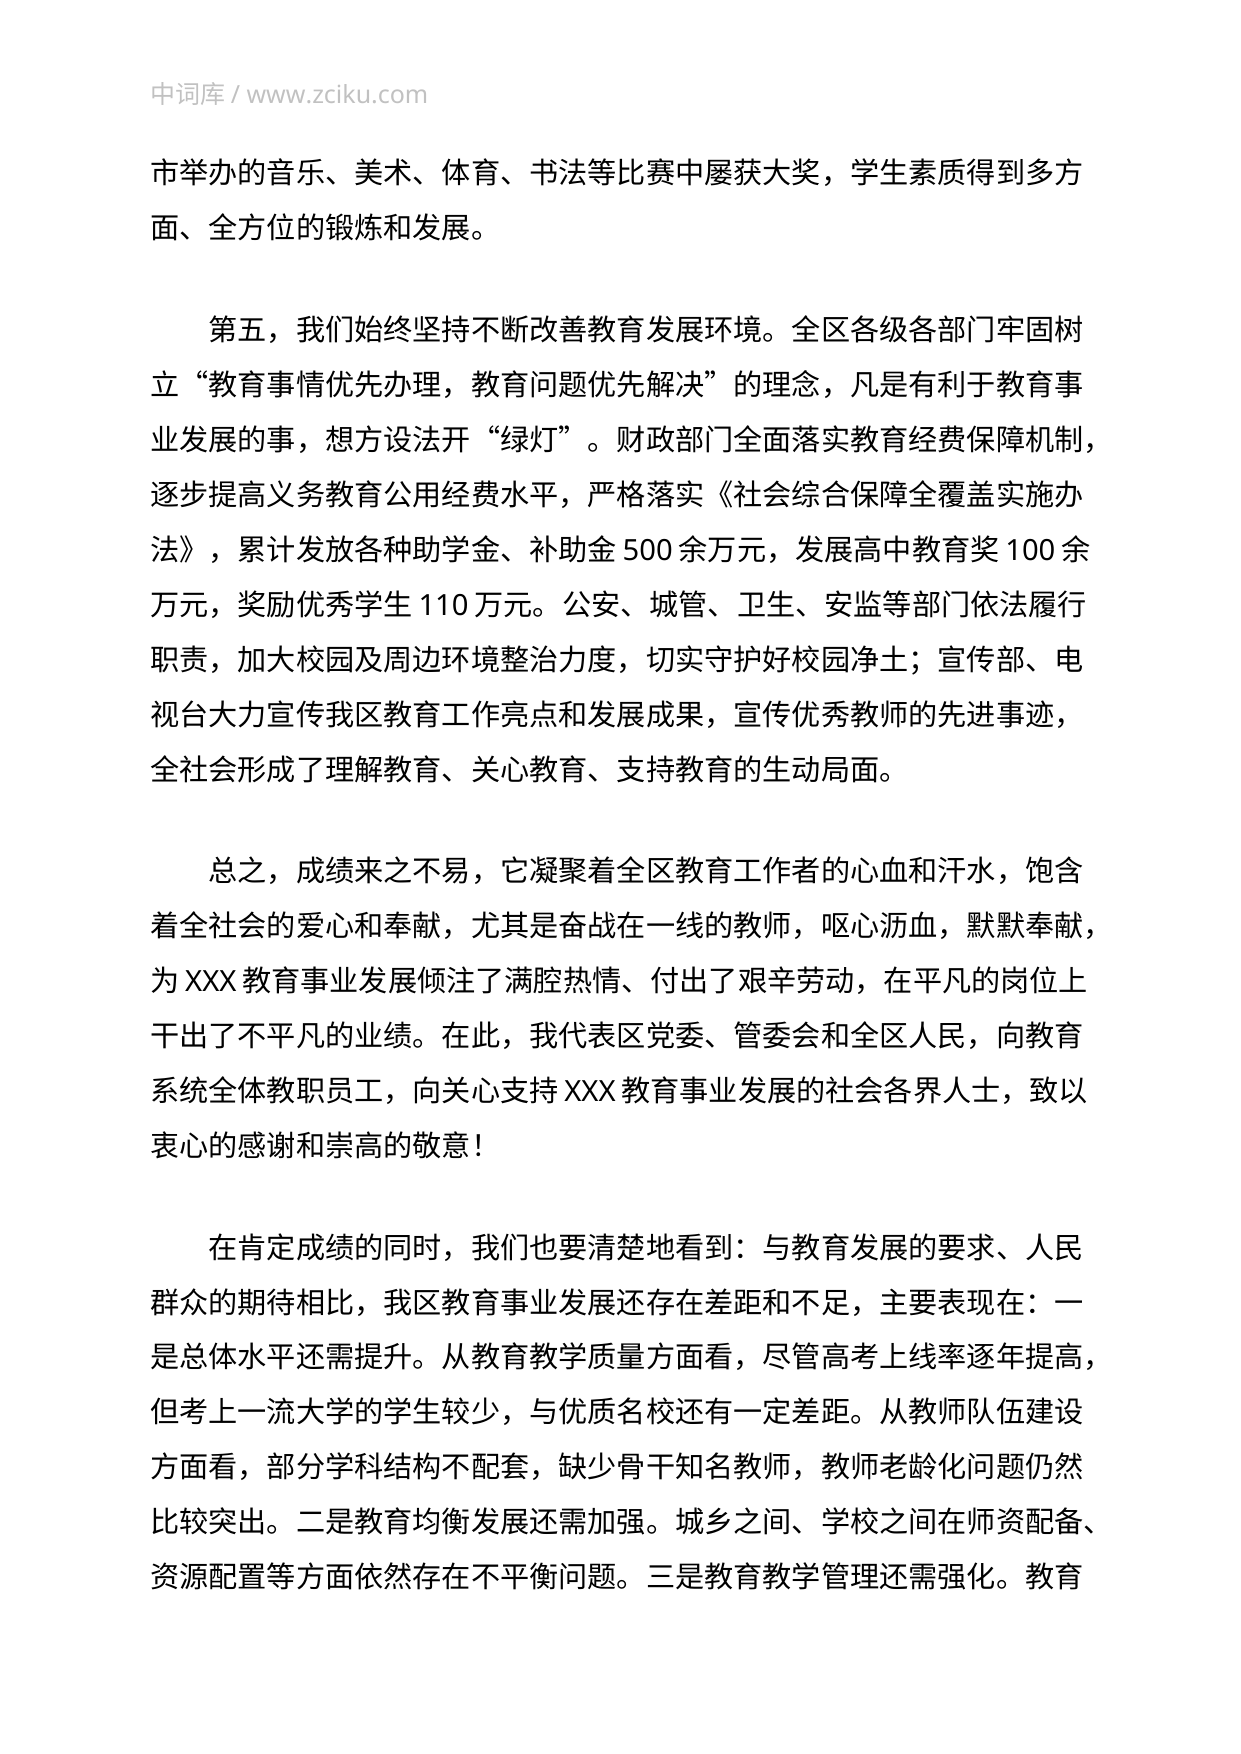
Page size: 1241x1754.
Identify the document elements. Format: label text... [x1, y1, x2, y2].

text 总之，成绩来之不易，它凝聚着全区教育工作者的心血和汗水，饱含着全社会的爱心和奉献，尤其是奋战在一线的教师，呕心沥血，默默奉献，为XXX教育事业发展倾注了满腔热情、付出了艰辛劳动，在平凡的岗位上干出了不平凡的业绩。在此，我代表区党委、管委会和全区人民，向教育系统全体教职员工，向关心支持XXX教育事业发展的社会各界人士，致以衷心的感谢和崇高的敬意！ [150, 848, 1090, 1165]
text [150, 1224, 1090, 1596]
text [150, 150, 1090, 247]
text 第五，我们始终坚持不断改善教育发展环境。全区各级各部门牢固树立“教育事情优先办理，教育问题优先解决”的理念，凡是有利于教育事业发展的事，想方设法开“绿灯”。财政部门全面落实教育经费保障机制，逐步提高义务教育公用经费水平，严格落实《社会综合保障全覆盖实施办法》，累计发放各种助学金、补助金500余万元，发展高中教育奖100余万元，奖励优秀学生110万元。公安、城管、卫生、安监等部门依法履行职责，加大校园及周边环境整治力度，切实守护好校园净土；宣传部、电视台大力宣传我区教育工作亮点和发展成果，宣传优秀教师的先进事迹，全社会形成了理解教育、关心教育、支持教育的生动局面。 [150, 307, 1090, 788]
